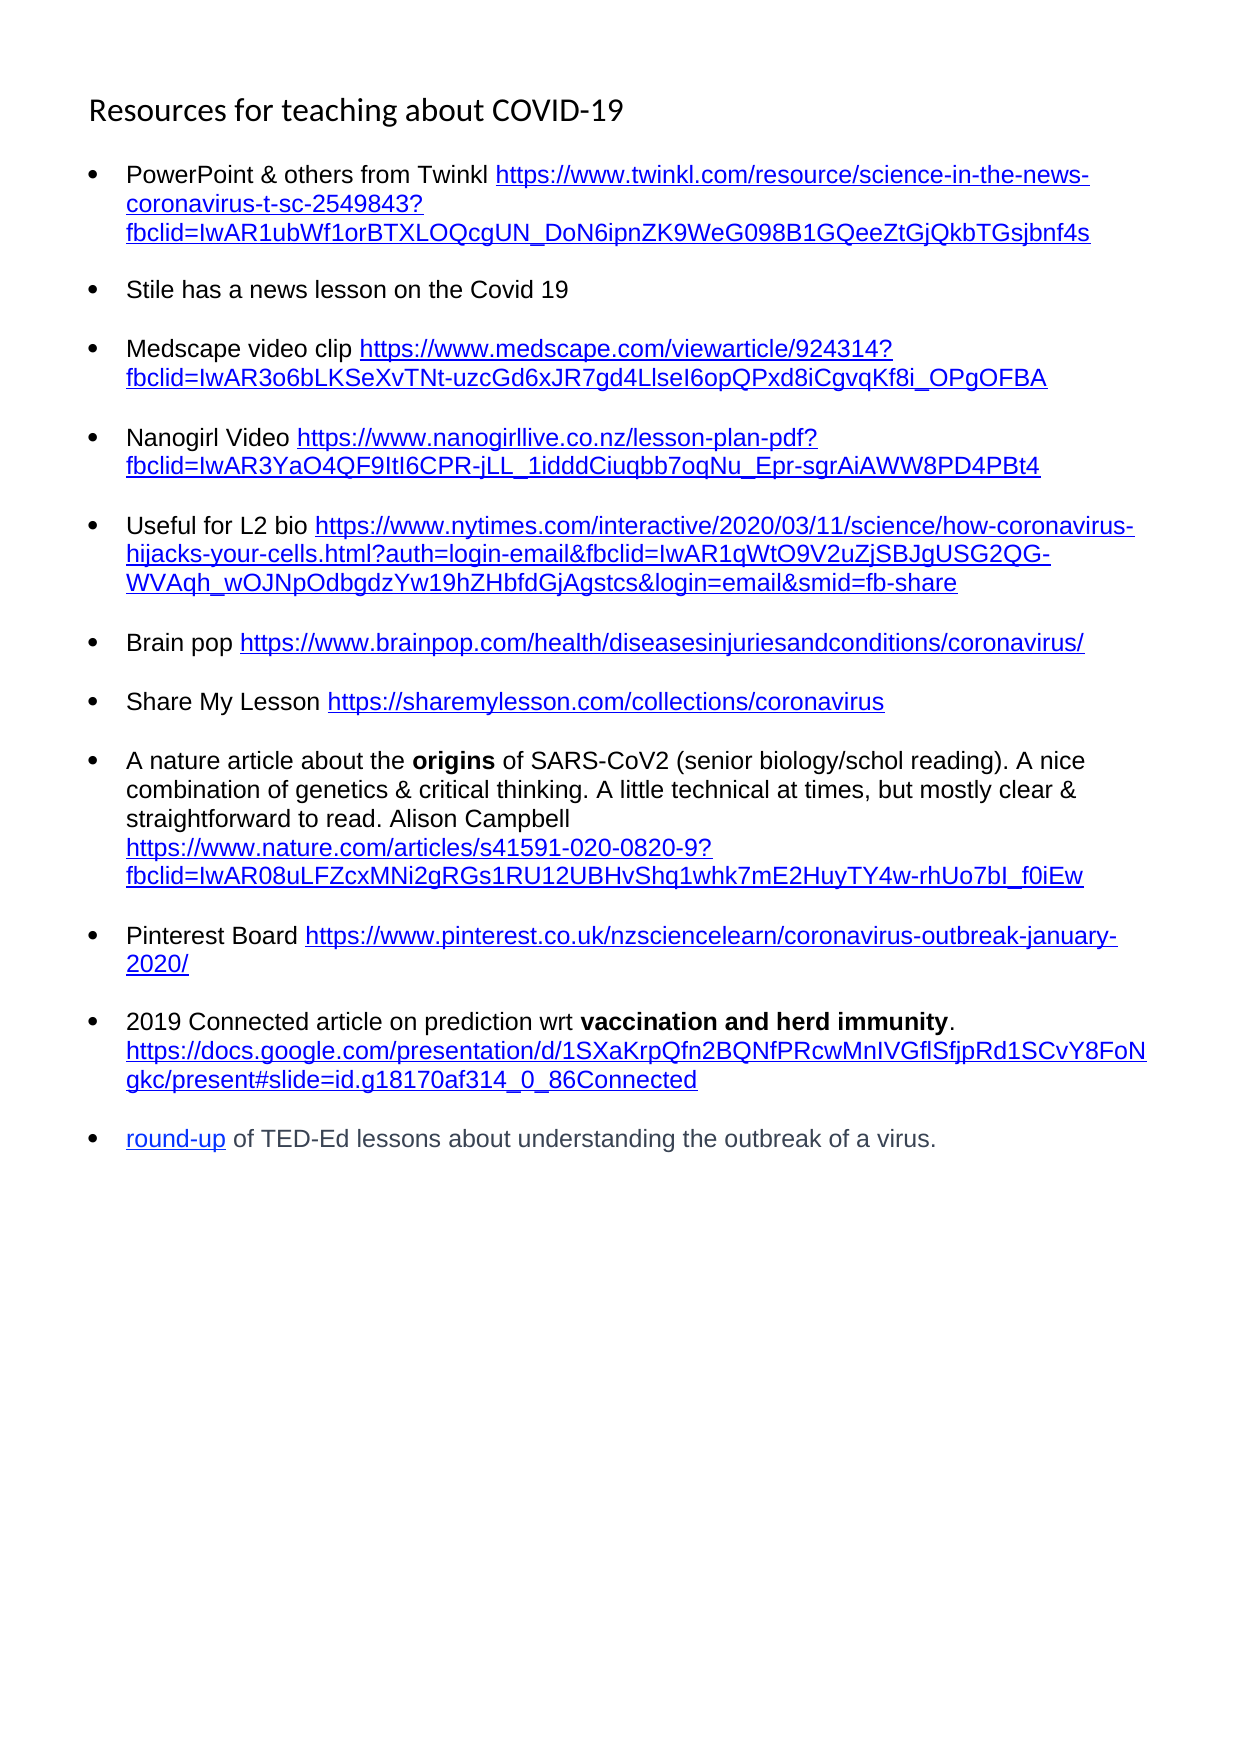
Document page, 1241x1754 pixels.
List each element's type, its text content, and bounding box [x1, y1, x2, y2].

list PowerPoint & others from Twinkl https://www.twinkl.com/resource/science-in-the-news-coronavirus-t-sc-2549843?fbclid=IwAR1ubWf1orBTXLOQcgUN_DoN6ipnZK9WeG098B1GQeeZtGjQkbTGsjbnf4s [88, 160, 1152, 246]
list Nanogirl Video https://www.nanogirllive.co.nz/lesson-plan-pdf?fbclid=IwAR3YaO4QF9ItI6CPR-jLL_1idddCiuqbb7oqNu_Epr-sgrAiAWW8PD4PBt4 [88, 422, 1152, 480]
list Share My Lesson https://sharemylesson.com/collections/coronavirus [88, 687, 1152, 716]
list Stile has a news lesson on the Covid 19 [88, 275, 1152, 304]
list Medscape video clip https://www.medscape.com/viewarticle/924314?fbclid=IwAR3o6bLKSeXvTNt-uzcGd6xJR7gd4LlseI6opQPxd8iCgvqKf8i_OPgOFBA [88, 334, 1152, 392]
list Brain pop https://www.brainpop.com/health/diseasesinjuriesandconditions/coronavirus/ [88, 627, 1152, 656]
list round-up of TED-Ed lessons about understanding the outbreak of a virus. [88, 1124, 1152, 1153]
list Pinterest Board https://www.pinterest.co.uk/nzsciencelearn/coronavirus-outbreak-january-2020/ [88, 921, 1152, 978]
list 2019 Connected article on prediction wrt vaccination and herd immunity. https://docs.google.com/presentation/d/1SXaKrpQfn2BQNfPRcwMnIVGflSfjpRd1SCvY8FoNgkc/present#slide=id.g18170af314_0_86Connected [88, 1007, 1152, 1093]
text Resources for teaching about COVID-19 [89, 89, 1152, 129]
list https://www.nature.com/articles/s41591-020-0820-9?fbclid=IwAR08uLFZcxMNi2gRGs1RU12UBHvShq1whk7mE2HuyTY4w-rhUo7bI_f0iEw [126, 833, 1152, 890]
list Useful for L2 bio https://www.nytimes.com/interactive/2020/03/11/science/how-coronavirus-hijacks-your-cells.html?auth=login-email&fbclid=IwAR1qWtO9V2uZjSBJgUSG2QG-WVAqh_wOJNpOdbgdzYw19hZHbfdGjAgstcs&login=email&smid=fb-share [88, 511, 1152, 597]
list A nature article about the origins of SARS-CoV2 (senior biology/schol reading). A nice combination of genetics & critical thinking. A little technical at times, but mostly clear & straightforward to read. Alison Campbell [88, 746, 1152, 833]
